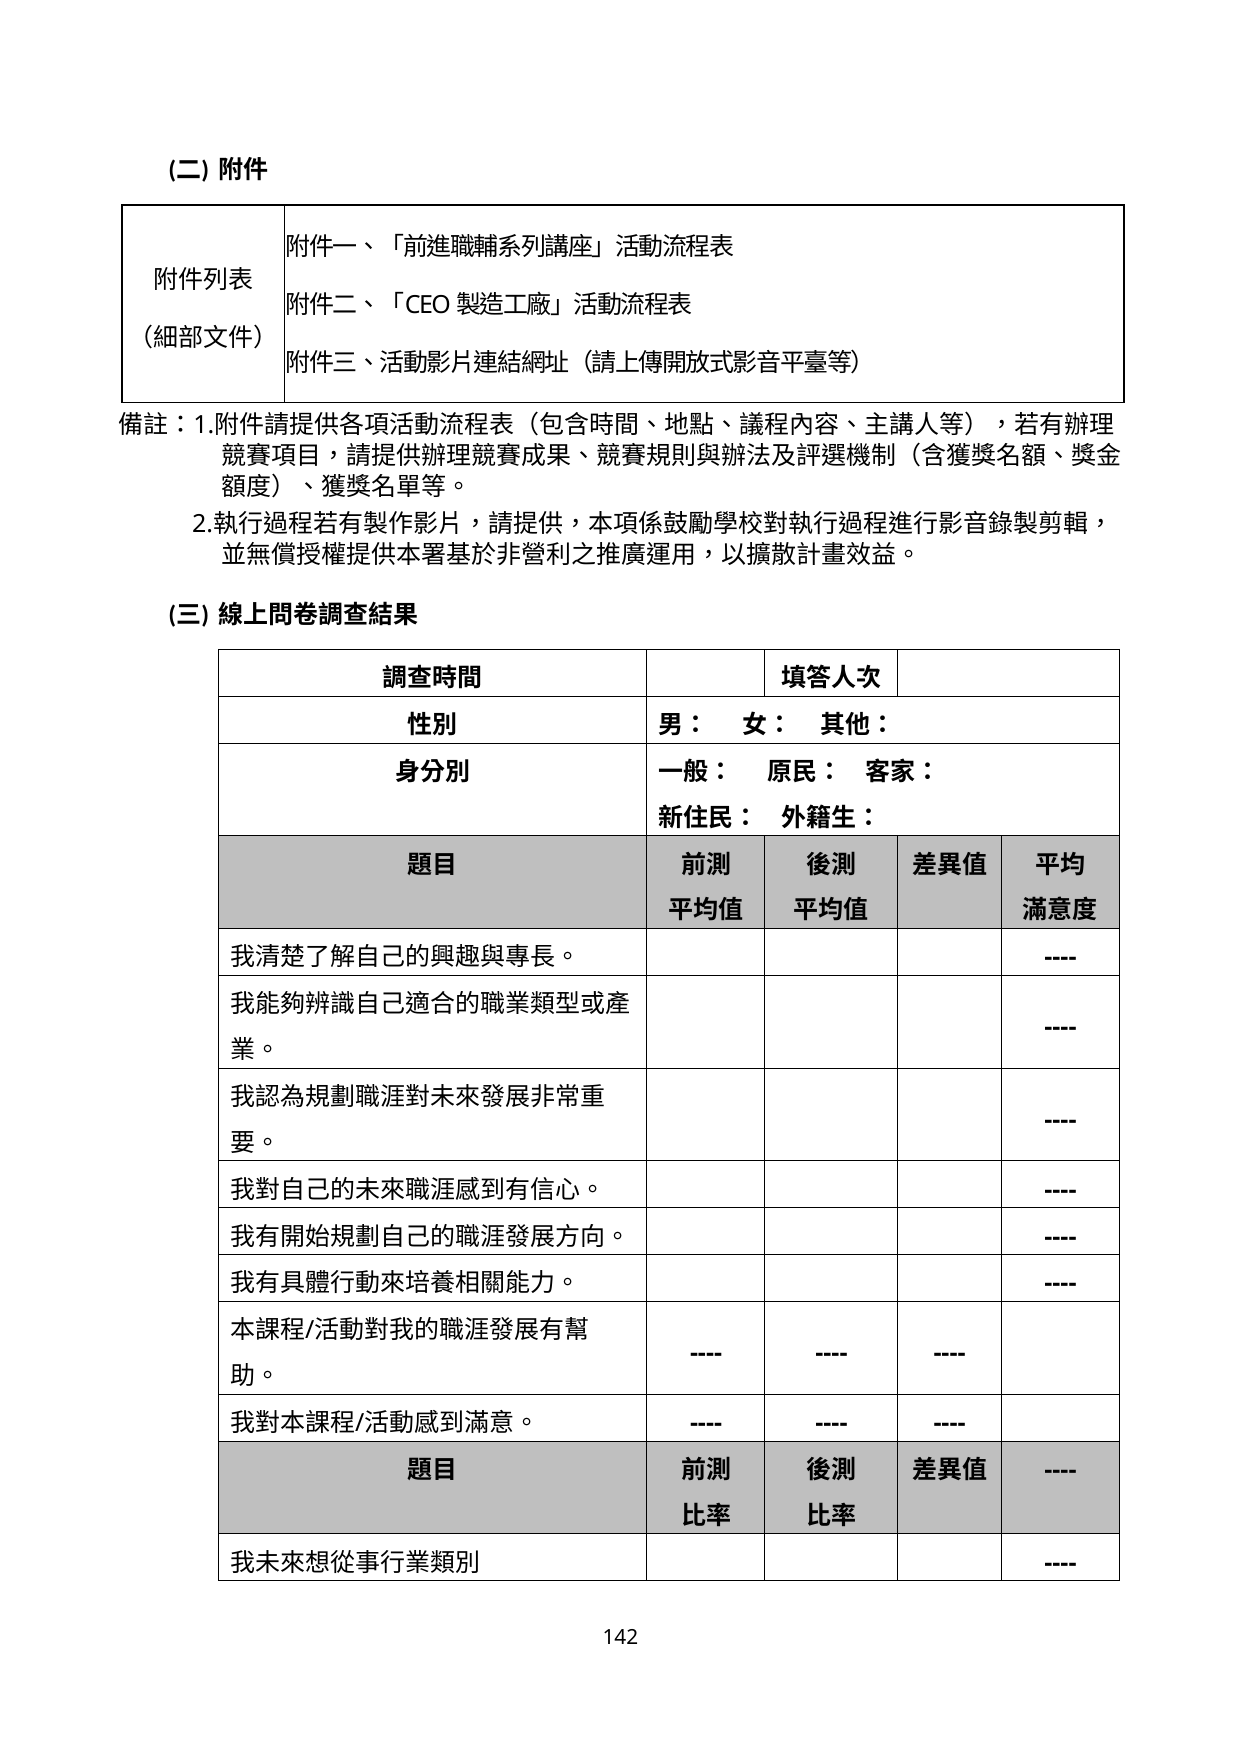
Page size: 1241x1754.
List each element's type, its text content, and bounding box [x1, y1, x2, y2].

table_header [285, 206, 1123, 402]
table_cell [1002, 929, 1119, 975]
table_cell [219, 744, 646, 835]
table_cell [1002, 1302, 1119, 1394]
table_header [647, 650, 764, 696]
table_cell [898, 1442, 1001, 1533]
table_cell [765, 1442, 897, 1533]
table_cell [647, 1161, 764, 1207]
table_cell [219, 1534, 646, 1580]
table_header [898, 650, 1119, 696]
text 2.執行過程若有製作影片，請提供，本項係鼓勵學校對執行過程進行影音錄製剪輯，並無償授權提供本署基於非營利之推廣運用，以擴散計畫效益。 [192, 507, 1122, 570]
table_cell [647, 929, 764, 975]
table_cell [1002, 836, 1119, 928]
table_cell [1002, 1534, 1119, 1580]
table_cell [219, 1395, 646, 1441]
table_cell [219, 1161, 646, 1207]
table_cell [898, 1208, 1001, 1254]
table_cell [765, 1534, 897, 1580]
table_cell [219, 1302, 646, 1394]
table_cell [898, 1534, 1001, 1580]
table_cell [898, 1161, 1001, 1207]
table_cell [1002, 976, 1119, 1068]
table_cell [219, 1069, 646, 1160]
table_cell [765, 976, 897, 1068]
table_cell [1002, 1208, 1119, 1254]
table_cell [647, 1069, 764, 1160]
list 附件 [168, 150, 1122, 186]
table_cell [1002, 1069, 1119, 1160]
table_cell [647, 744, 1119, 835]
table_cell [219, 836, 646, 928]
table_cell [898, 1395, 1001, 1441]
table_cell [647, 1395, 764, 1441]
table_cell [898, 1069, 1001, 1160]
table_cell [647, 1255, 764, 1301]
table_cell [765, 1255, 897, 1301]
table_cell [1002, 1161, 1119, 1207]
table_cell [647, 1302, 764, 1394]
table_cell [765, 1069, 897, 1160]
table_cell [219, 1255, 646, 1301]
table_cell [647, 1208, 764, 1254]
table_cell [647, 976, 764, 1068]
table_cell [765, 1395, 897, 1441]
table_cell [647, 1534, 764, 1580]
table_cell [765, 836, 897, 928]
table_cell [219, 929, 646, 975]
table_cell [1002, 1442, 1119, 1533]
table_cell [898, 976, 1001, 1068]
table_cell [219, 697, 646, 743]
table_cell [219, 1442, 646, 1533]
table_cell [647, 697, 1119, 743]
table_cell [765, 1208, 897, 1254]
text 備註：1.附件請提供各項活動流程表（包含時間、地點、議程內容、主講人等），若有辦理競賽項目，請提供辦理競賽成果、競賽規則與辦法及評選機制（含獲獎名額、獎金額度）、獲獎名單等。 [118, 408, 1122, 502]
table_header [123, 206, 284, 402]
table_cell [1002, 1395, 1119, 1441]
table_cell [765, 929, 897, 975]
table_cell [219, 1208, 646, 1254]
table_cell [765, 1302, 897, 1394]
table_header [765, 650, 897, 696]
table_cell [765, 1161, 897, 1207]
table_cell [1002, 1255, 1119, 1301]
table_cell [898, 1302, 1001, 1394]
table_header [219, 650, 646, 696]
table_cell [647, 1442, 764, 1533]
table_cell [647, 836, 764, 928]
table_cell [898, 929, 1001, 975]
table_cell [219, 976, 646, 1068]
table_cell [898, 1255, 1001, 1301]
list 線上問卷調查結果 [168, 595, 1122, 631]
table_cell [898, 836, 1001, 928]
